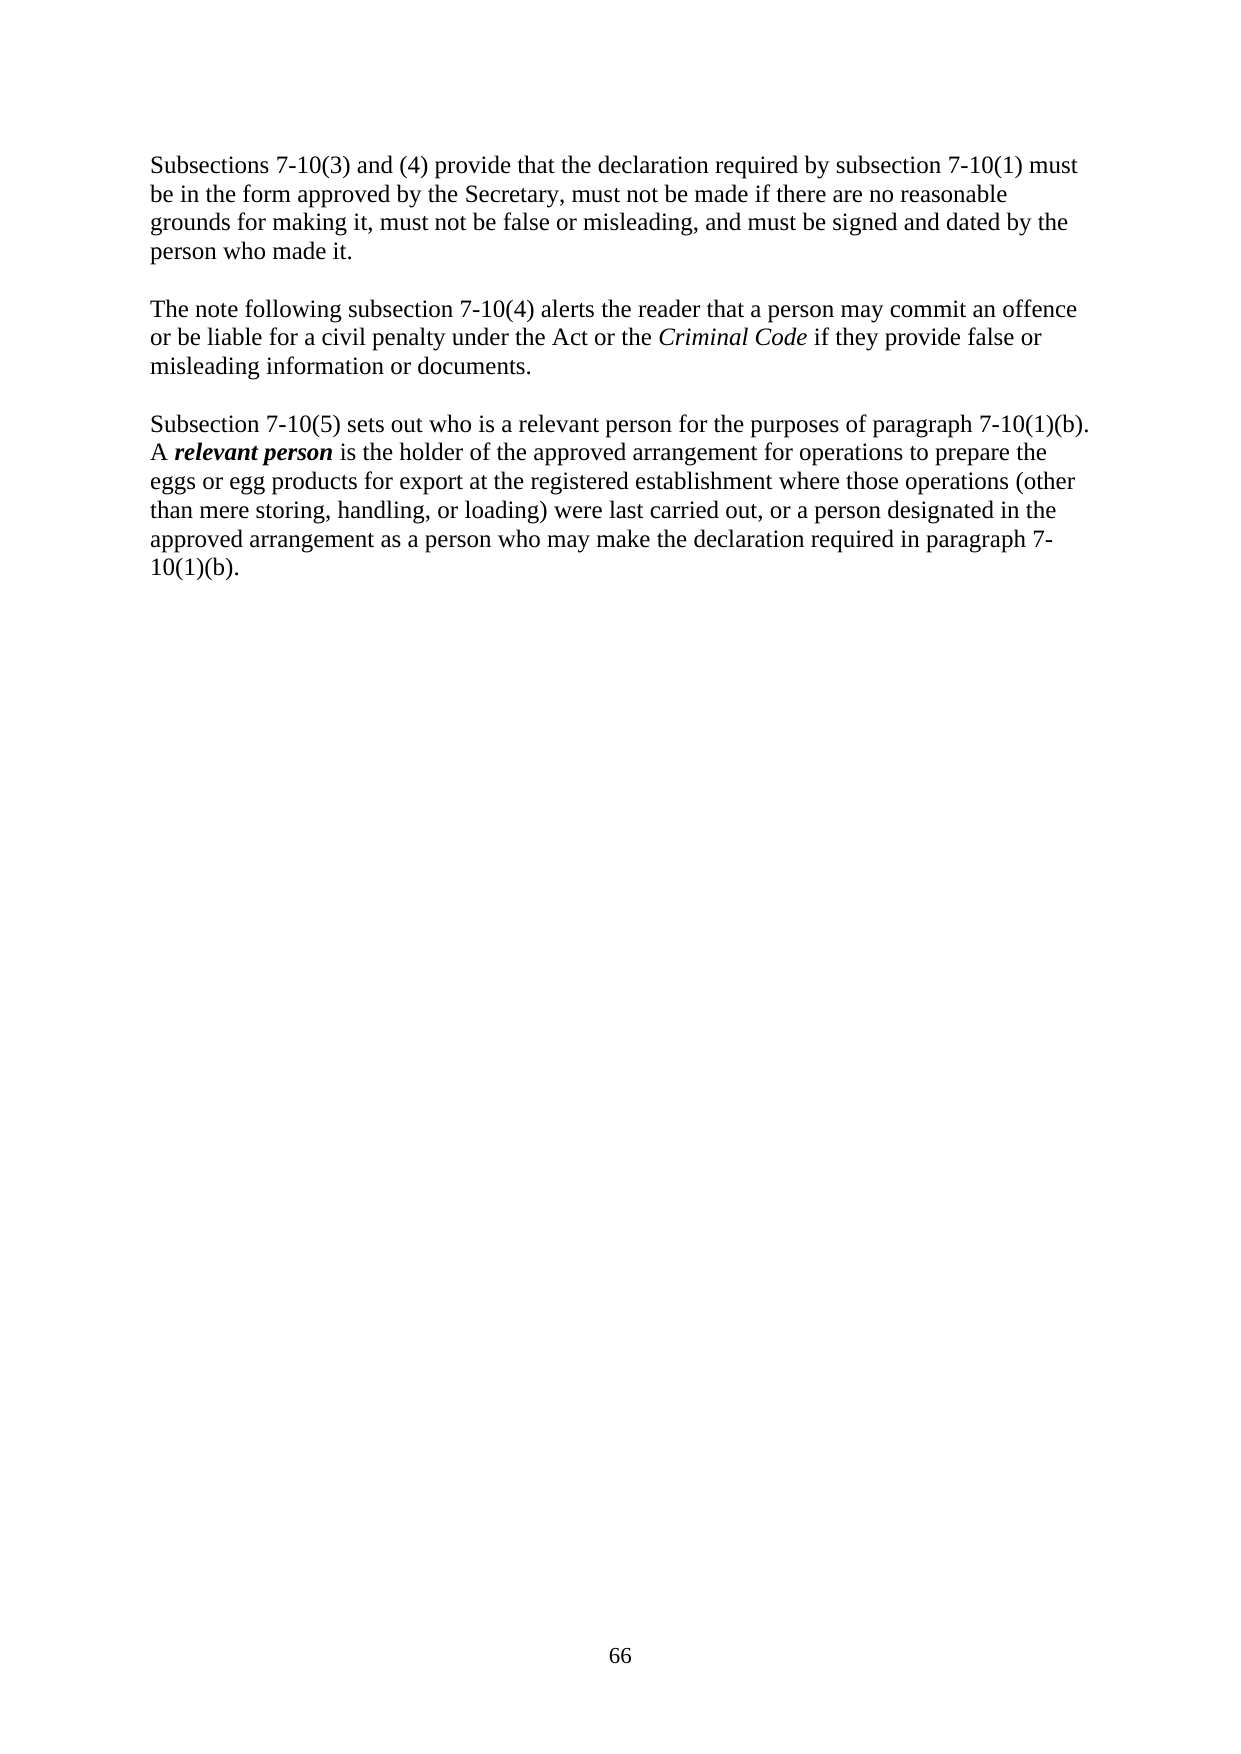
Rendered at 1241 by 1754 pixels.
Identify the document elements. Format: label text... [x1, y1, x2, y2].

text Subsections 7-10(3) and (4) provide that the declaration required by subsection 7-10(1) must be in the form approved by the Secretary, must not be made if there are no reasonable grounds for making it, must not be false or misleading, and must be signed and dated by the person who made it. [150, 150, 1090, 265]
text Subsection 7-10(5) sets out who is a relevant person for the purposes of paragraph 7-10(1)(b). A relevant person is the holder of the approved arrangement for operations to prepare the eggs or egg products for export at the registered establishment where those operations (other than mere storing, handling, or loading) were last carried out, or a person designated in the approved arrangement as a person who may make the declaration required in paragraph 7-10(1)(b). [150, 409, 1090, 581]
text The note following subsection 7-10(4) alerts the reader that a person may commit an offence or be liable for a civil penalty under the Act or the Criminal Code if they provide false or misleading information or documents. [150, 294, 1090, 380]
